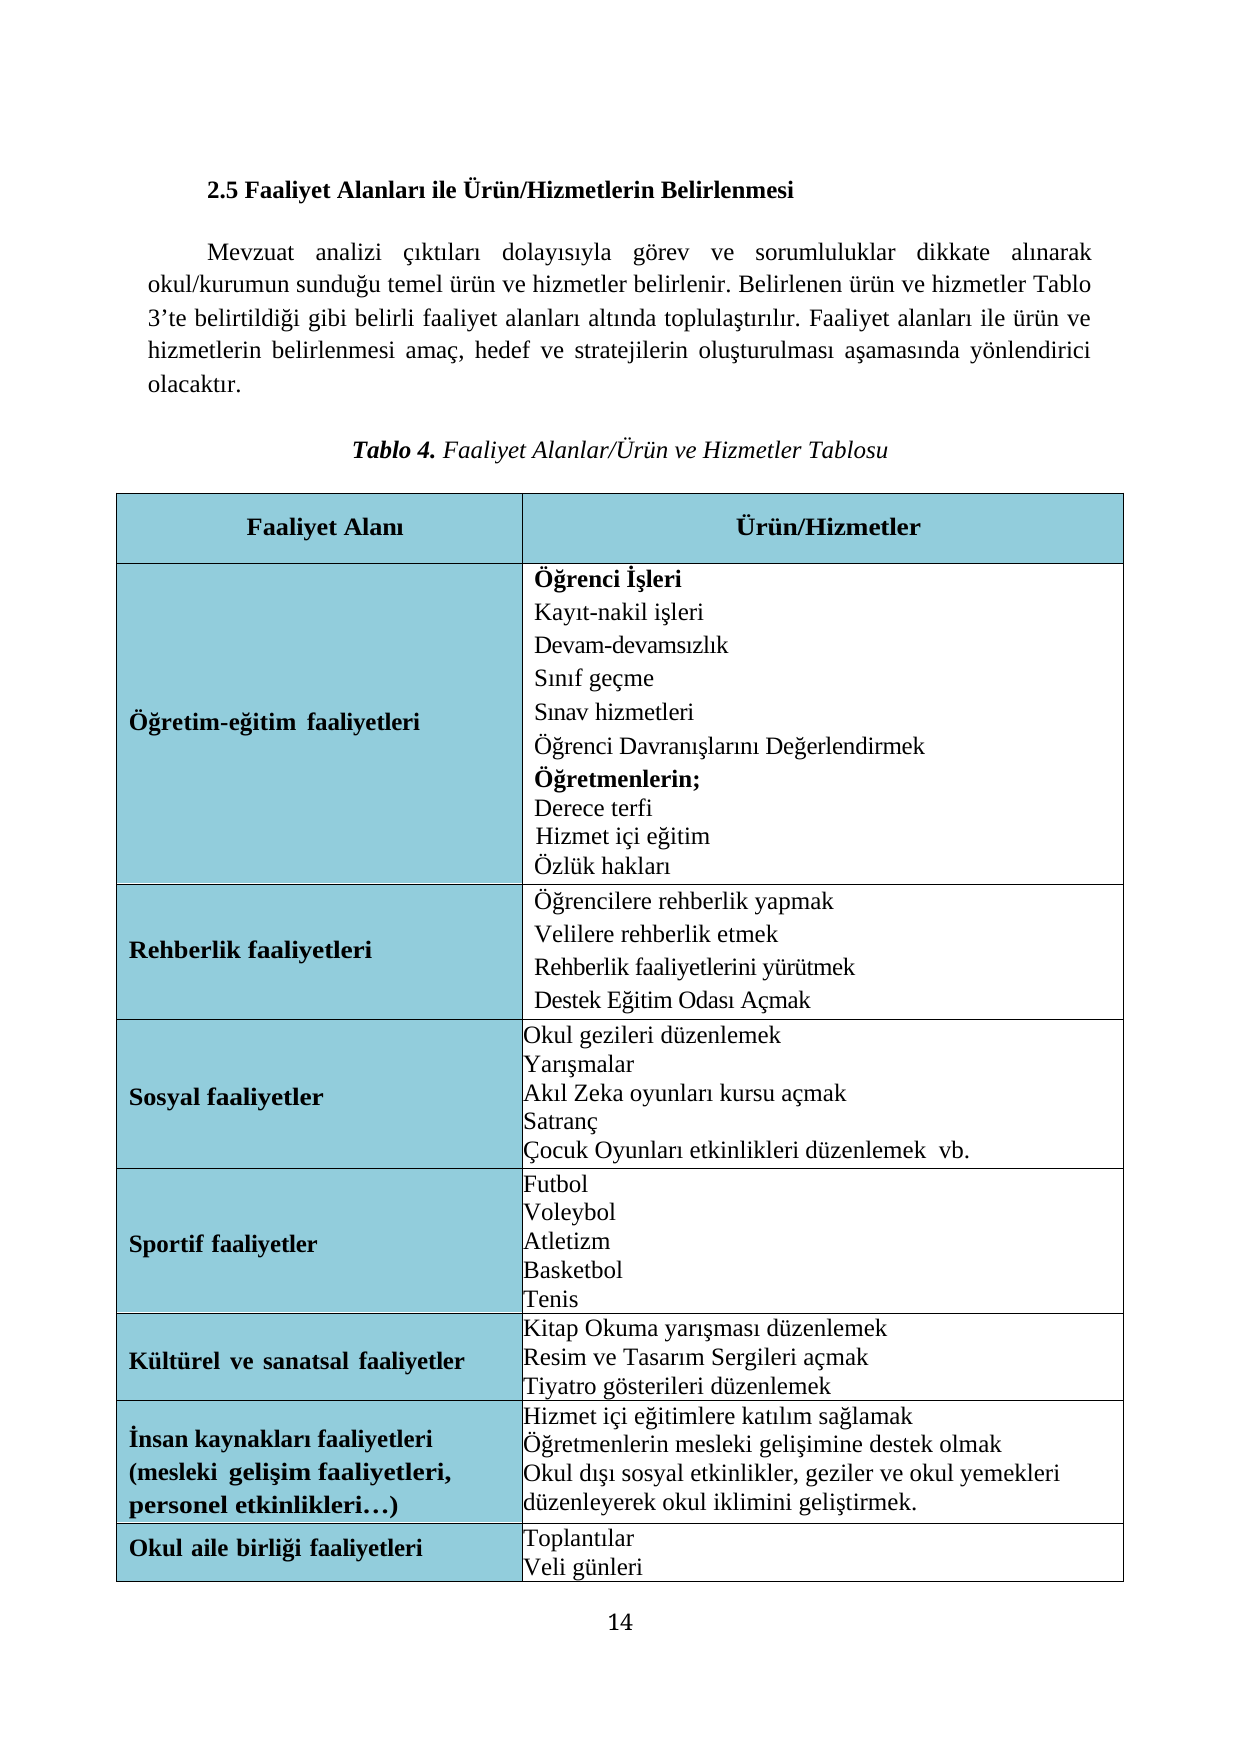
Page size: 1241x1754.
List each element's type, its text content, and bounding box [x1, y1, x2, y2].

table_cell Hizmet içi eğitimlere katılım sağlamak Öğretmenlerin mesleki gelişimine destek olmak Okul dışı sosyal etkinlikler, geziler ve okul yemekleri düzenleyerek okul iklimini geliştirmek. [523, 1401, 1123, 1522]
table_cell Öğrenci İşleri Kayıt-nakil işleri Devam-devamsızlık Sınıf geçme Sınav hizmetleri Öğrenci Davranışlarını Değerlendirmek Öğretmenlerin; Derece terfi Hizmet içi eğitim Özlük hakları [523, 564, 1123, 883]
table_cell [523, 1524, 1123, 1581]
text Tablo 4. Faaliyet Alanlar/Ürün ve Hizmetler Tablosu [148, 435, 1092, 464]
table_cell Rehberlik faaliyetleri [117, 885, 522, 1019]
subtitle 2.5 Faaliyet Alanları ile Ürün/Hizmetlerin Belirlenmesi [207, 175, 1092, 203]
table_cell İnsan kaynakları faaliyetleri (mesleki gelişim faaliyetleri, personel etkinlikleri…) [117, 1401, 522, 1522]
table_cell Okul gezileri düzenlemek Yarışmalar Akıl Zeka oyunları kursu açmak Satranç Çocuk Oyunları etkinlikleri düzenlemek vb. [523, 1020, 1123, 1168]
table_cell Futbol Voleybol Atletizm Basketbol Tenis [523, 1169, 1123, 1312]
table_cell Sportif faaliyetler [117, 1169, 522, 1312]
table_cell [117, 1524, 522, 1581]
table_header Ürün/Hizmetler [523, 494, 1123, 563]
table_cell Kitap Okuma yarışması düzenlemek Resim ve Tasarım Sergileri açmak Tiyatro gösterileri düzenlemek [523, 1314, 1123, 1400]
table_header Faaliyet Alanı [117, 494, 522, 563]
table_cell Öğrencilere rehberlik yapmak Velilere rehberlik etmek Rehberlik faaliyetlerini yürütmek Destek Eğitim Odası Açmak [523, 885, 1123, 1019]
table_cell Öğretim-eğitim faaliyetleri [117, 564, 522, 883]
text Mevzuat analizi çıktıları dolayısıyla görev ve sorumluluklar dikkate alınarak okul/kurumun sunduğu temel ürün ve hizmetler belirlenir. Belirlenen ürün ve hizmetler Tablo 3’te belirtildiği gibi belirli faaliyet alanları altında toplulaştırılır. Faaliyet alanları ile ürün ve hizmetlerin belirlenmesi amaç, hedef ve stratejilerin oluşturulması aşamasında yönlendirici olacaktır. [148, 237, 1092, 397]
table_cell Kültürel ve sanatsal faaliyetler [117, 1314, 522, 1400]
table_cell Sosyal faaliyetler [117, 1020, 522, 1168]
